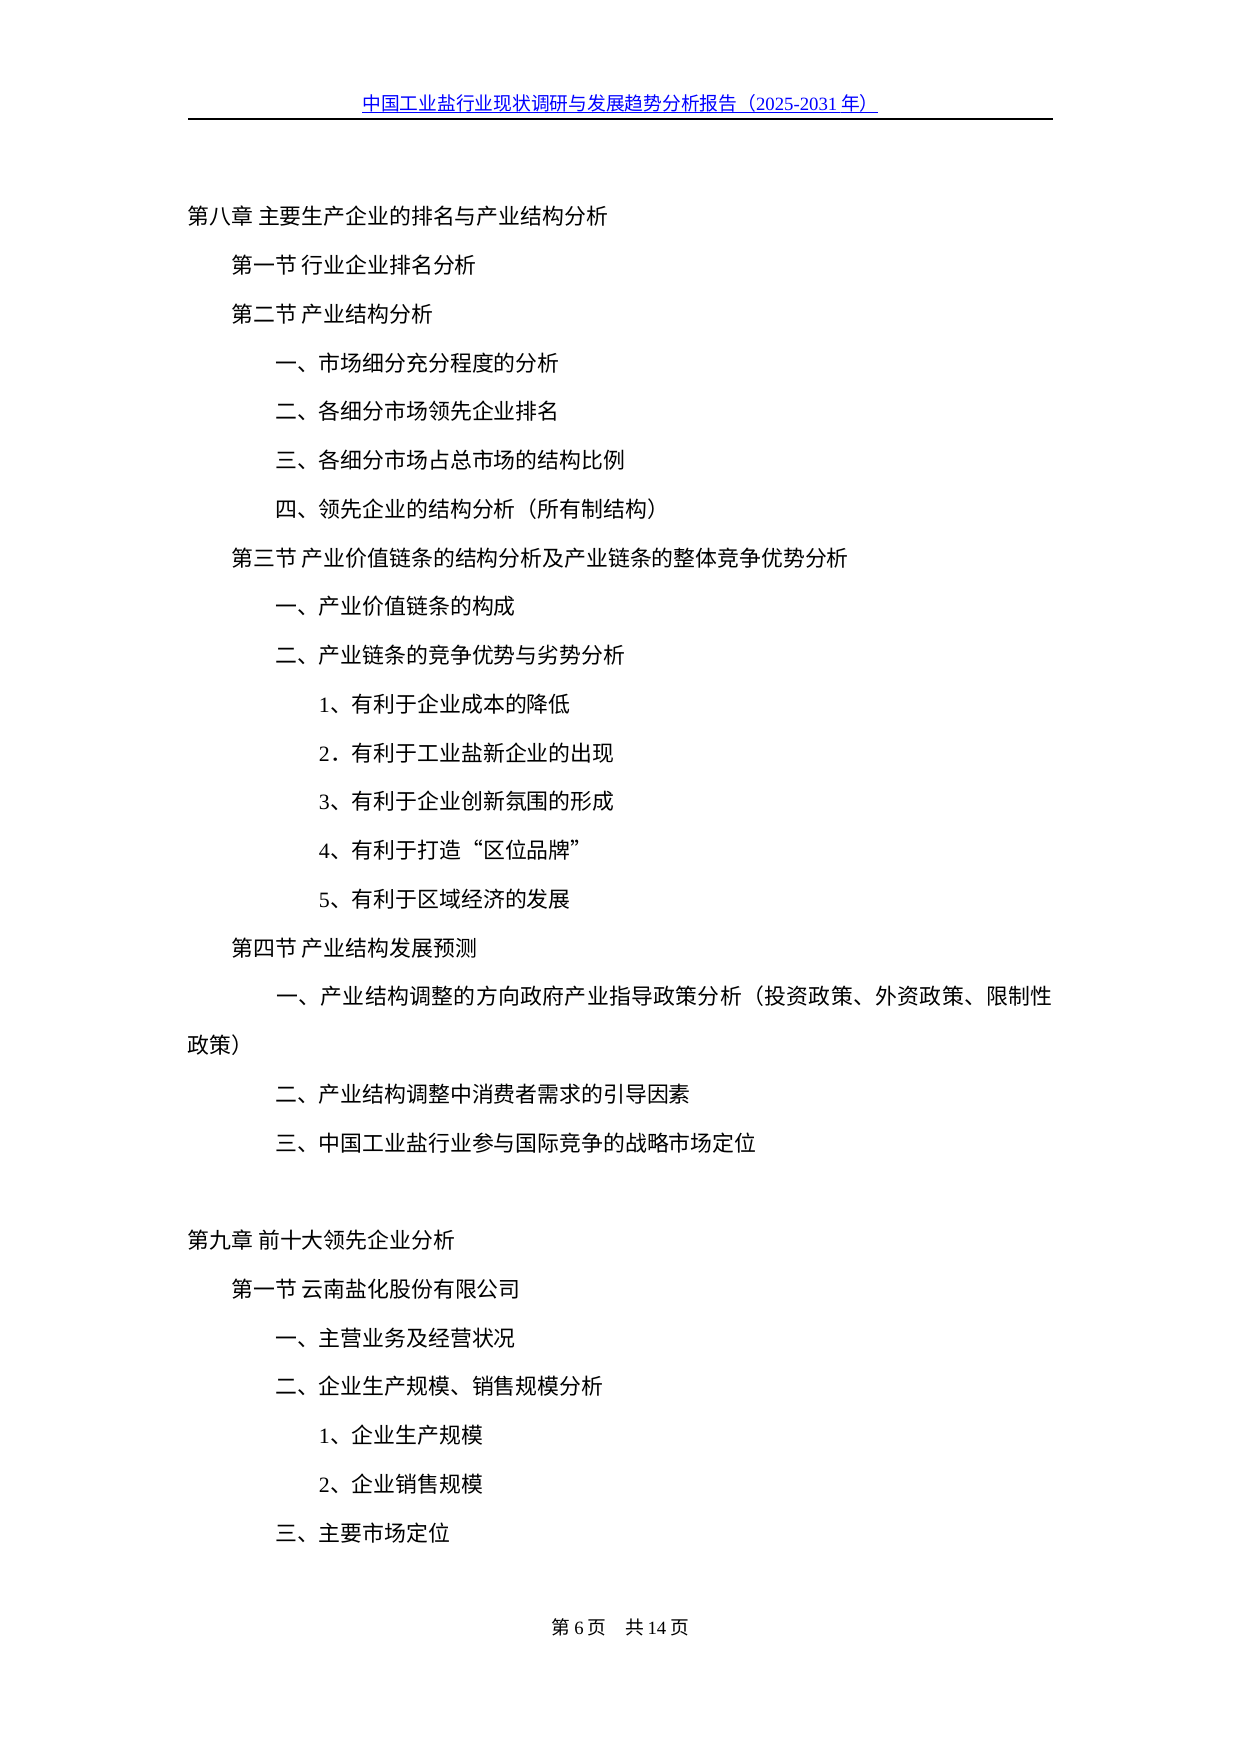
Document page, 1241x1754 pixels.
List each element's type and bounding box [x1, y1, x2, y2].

text [187, 150, 1053, 1548]
